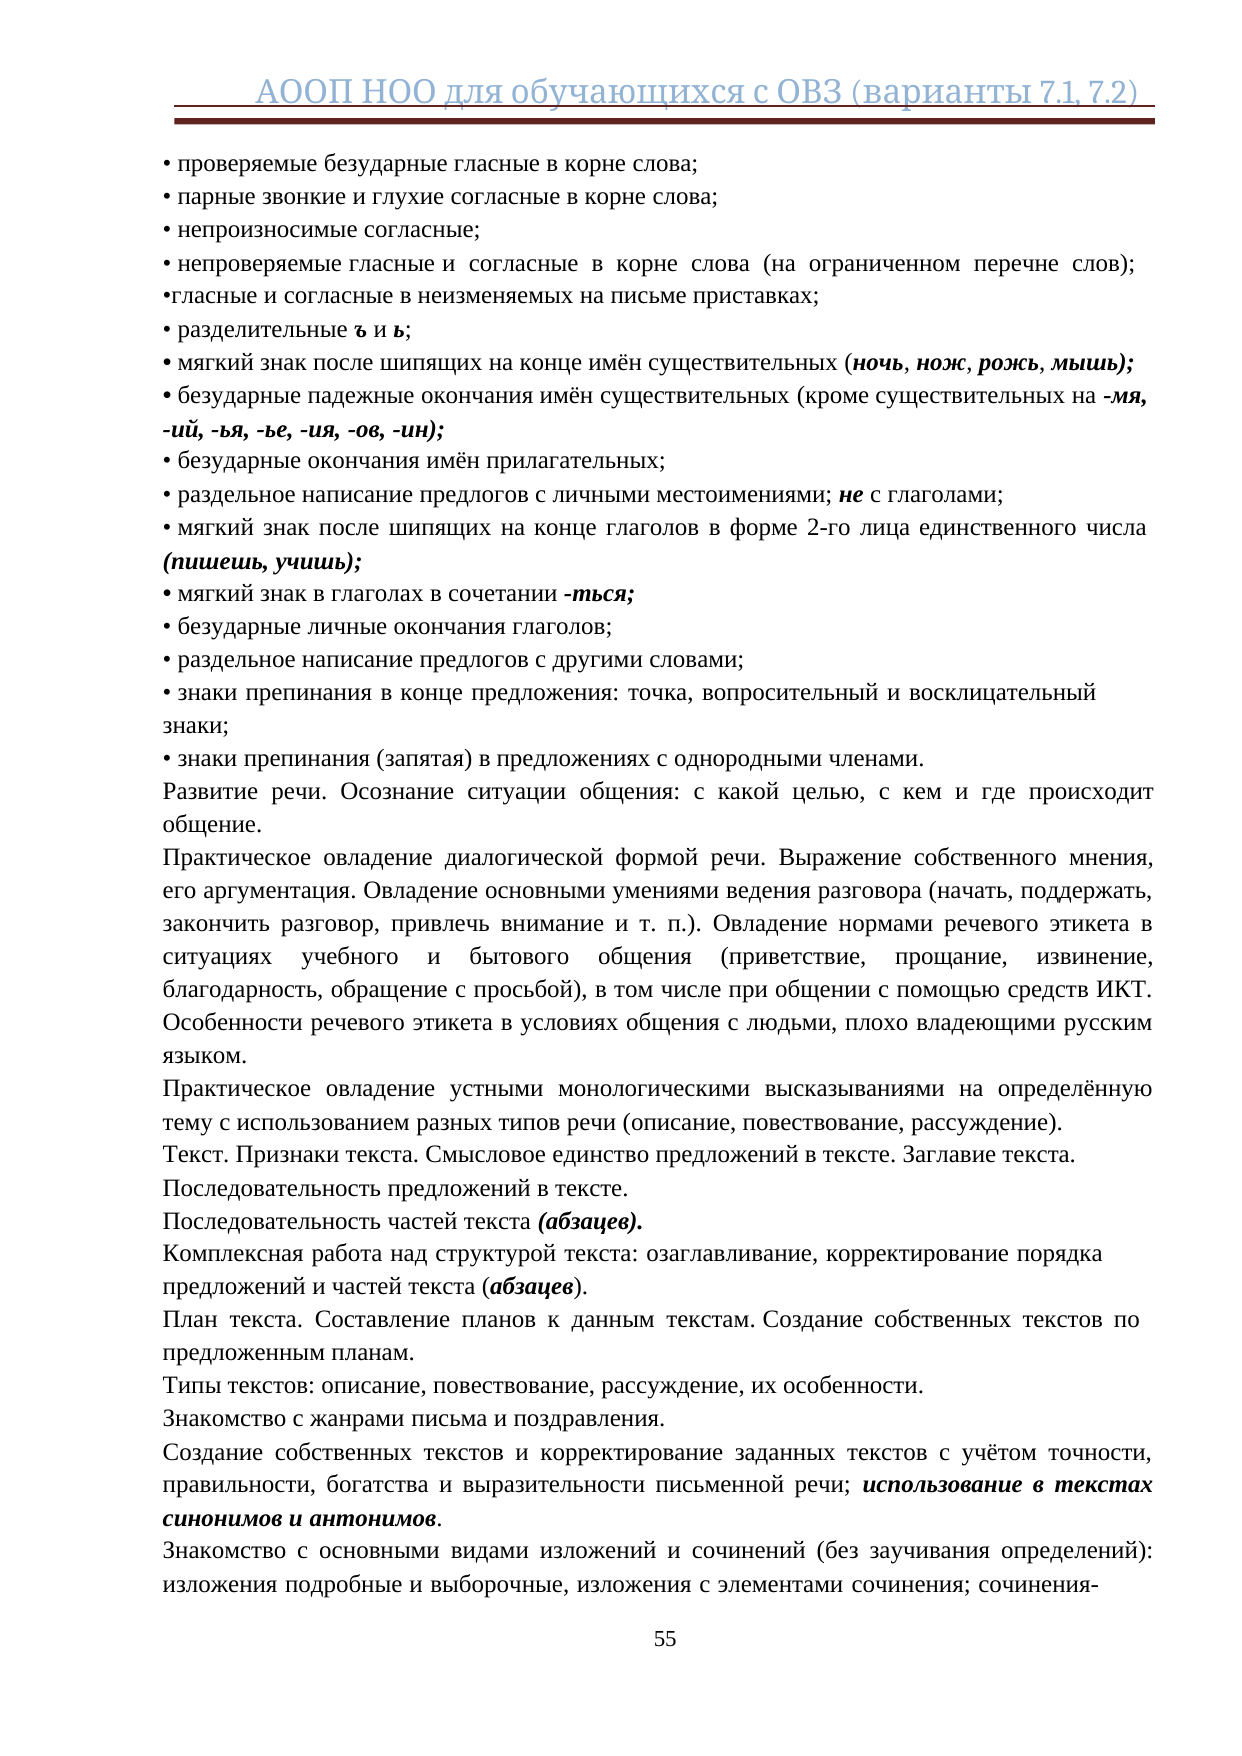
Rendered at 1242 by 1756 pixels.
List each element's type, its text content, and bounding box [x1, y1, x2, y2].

list раздельное написание предлогов с другими словами; [162, 644, 1233, 673]
list безударные падежные окончания имён существительных (кроме существительных на -мя, [162, 380, 1233, 408]
list мягкий знак после шипящих на конце имён существительных (ночь, нож, рожь, мышь); [162, 347, 1233, 375]
text План текста. Составление планов к данным текстам. Создание собственных текстов по предложенным планам. [162, 1304, 1233, 1366]
text Комплексная работа над структурой текста: озаглавливание, корректирование порядка предложений и частей текста (абзацев). [162, 1238, 1233, 1300]
list знаки препинания в конце предложения: точка, вопросительный и восклицательный знаки; [162, 677, 1100, 739]
list непроверяемые гласные и согласные в корне слова (на ограниченном перечне слов); [162, 248, 1233, 276]
text Знакомство с основными видами изложений и сочинений (без заучивания определений): изложения подробные и выборочные, изложения с элементами сочинения; сочинения- [162, 1536, 1154, 1597]
text Последовательность частей текста (абзацев). [162, 1206, 1233, 1234]
list проверяемые безударные гласные в корне слова; [162, 148, 1233, 177]
subtitle (пишешь, учишь); [162, 546, 1233, 575]
list безударные окончания имён прилагательных; [162, 446, 1233, 474]
list мягкий знак в глаголах в сочетании -ться; [162, 578, 1233, 607]
text •гласные и согласные в неизменяемых на письме приставках; [162, 280, 1233, 309]
text Практическое овладение устными монологическими высказываниями на определённую тему с использованием разных типов речи (описание, повествование, рассуждение). [162, 1073, 1152, 1135]
list безударные личные окончания глаголов; [162, 611, 1233, 640]
text Текст. Признаки текста. Смысловое единство предложений в тексте. Заглавие текста. Последовательность предложений в тексте. [162, 1139, 1078, 1201]
list знаки препинания (запятая) в предложениях с однородными членами. [162, 743, 1233, 772]
list разделительные ъ и ь; [162, 314, 1233, 342]
subtitle -ий, -ья, -ье, -ия, -ов, -ин); [162, 414, 1233, 443]
list непроизносимые согласные; [162, 214, 1233, 243]
list парные звонкие и глухие согласные в корне слова; [162, 181, 1233, 210]
list мягкий знак после шипящих на конце глаголов в форме 2-го лица единственного числа [162, 512, 1233, 541]
text Практическое овладение диалогической формой речи. Выражение собственного мнения, его аргументация. Овладение основными умениями ведения разговора (начать, поддержать, закончить разговор, привлечь внимание и т. п.). Овладение нормами речевого этикета в ситуациях учебного и бытового общения (приветствие, прощание, извинение, благодарность, обращение с просьбой), в том числе при общении с помощью средств ИКТ. Особенности речевого этикета в условиях общения с людьми, плохо владеющими русским языком. [162, 842, 1154, 1069]
list раздельное написание предлогов с личными местоимениями; не с глаголами; [162, 479, 1233, 508]
text Развитие речи. Осознание ситуации общения: с какой целью, с кем и где происходит общение. [162, 776, 1153, 838]
text Типы текстов: описание, повествование, рассуждение, их особенности. Знакомство с жанрами письма и поздравления. [162, 1371, 926, 1432]
text Создание собственных текстов и корректирование заданных текстов с учётом точности, правильности, богатства и выразительности письменной речи; использование в текстах синонимов и антонимов. [162, 1437, 1153, 1531]
